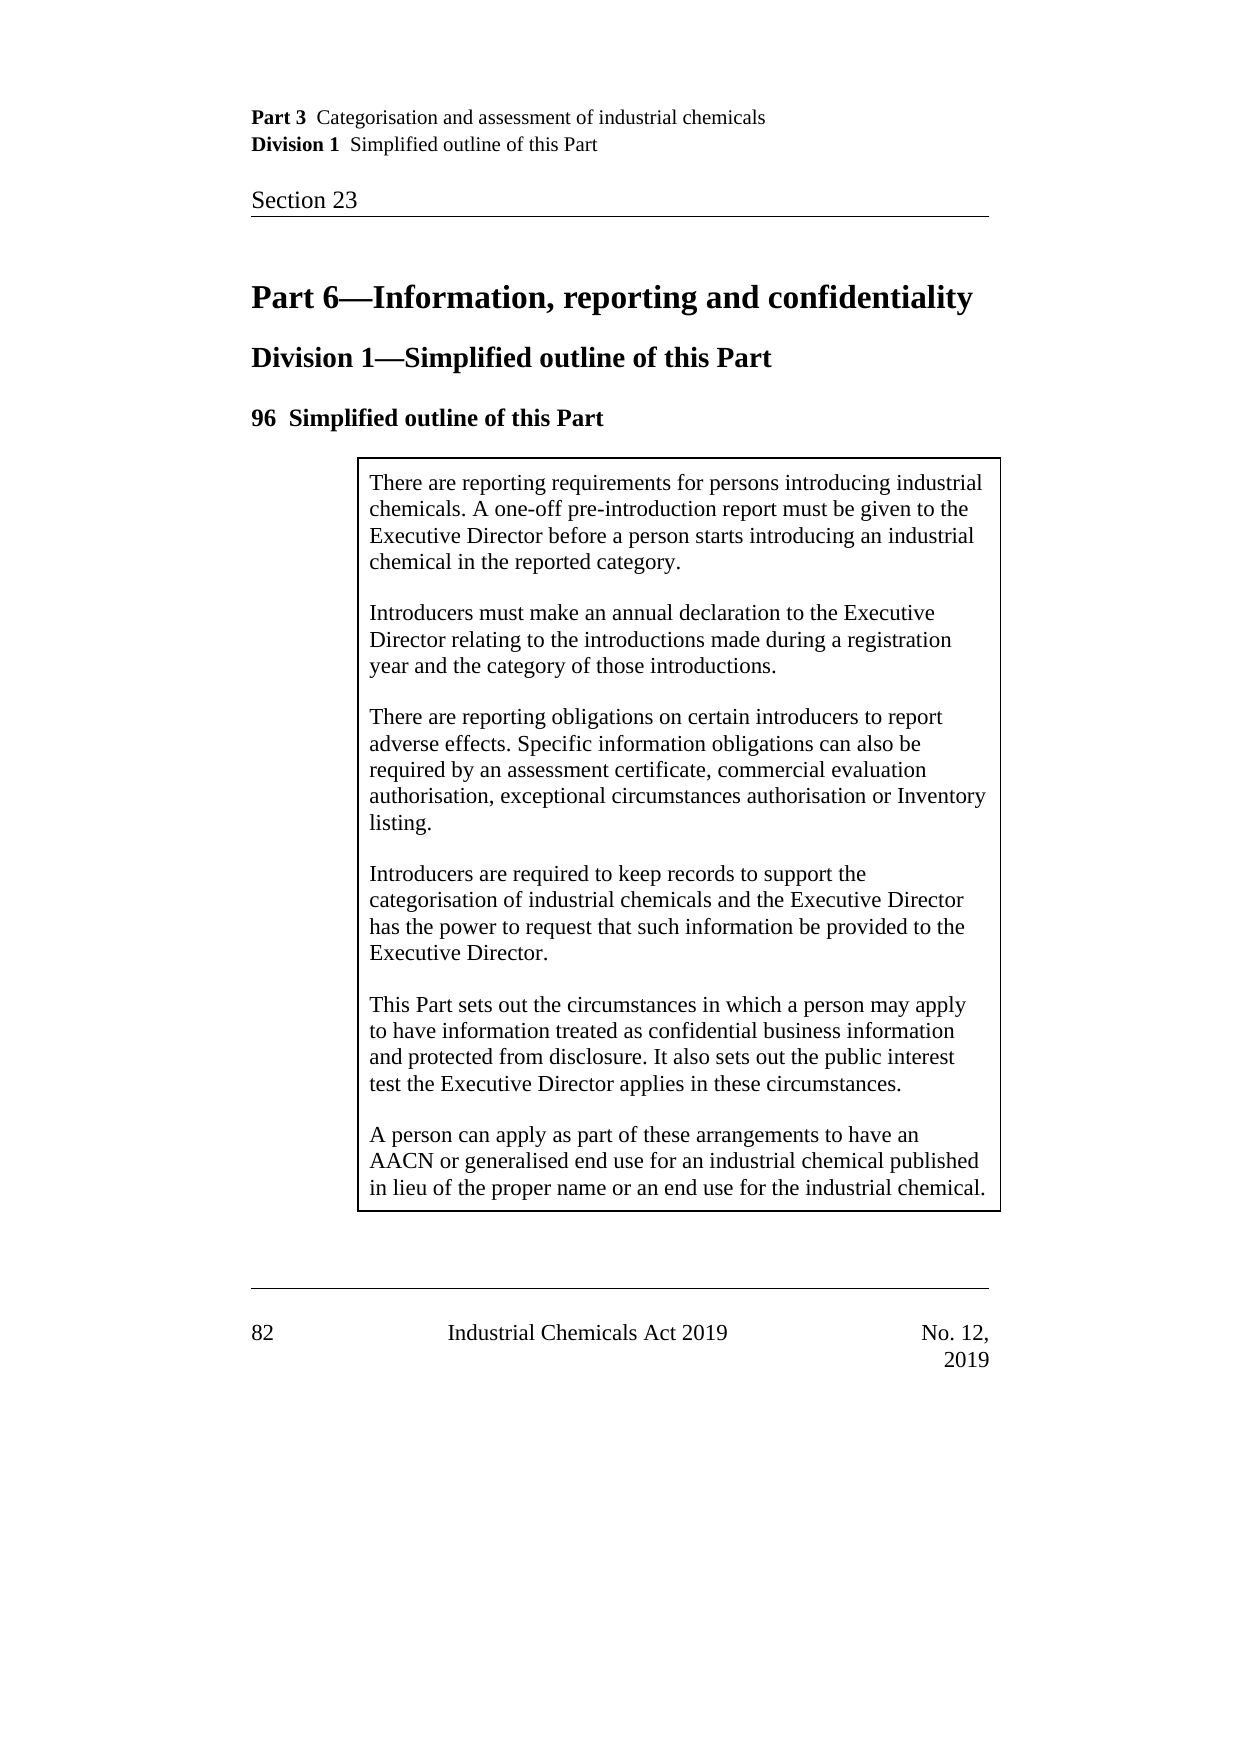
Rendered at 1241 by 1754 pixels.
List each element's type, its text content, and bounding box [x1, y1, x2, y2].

text This Part sets out the circumstances in which a person may apply to have information treated as confidential business information and protected from disclosure. It also sets out the public interest test the Executive Director applies in these circumstances. [359, 979, 1000, 1096]
text There are reporting obligations on certain introducers to report adverse effects. Specific information obligations can also be required by an assessment certificate, commercial evaluation authorisation, exceptional circumstances authorisation or Inventory listing. [359, 691, 1000, 835]
text 96 Simplified outline of this Part [251, 403, 989, 432]
text Introducers must make an annual declaration to the Executive Director relating to the introductions made during a registration year and the category of those introductions. [359, 587, 1000, 678]
text A person can apply as part of these arrangements to have an AACN or generalised end use for an industrial chemical published in lieu of the proper name or an end use for the industrial chemical. [359, 1109, 1000, 1210]
text Introducers are required to keep records to support the categorisation of industrial chemicals and the Executive Director has the power to request that such information be provided to the Executive Director. [359, 848, 1000, 966]
text There are reporting requirements for persons introducing industrial chemicals. A one-off pre-introduction report must be given to the Executive Director before a person starts introducing an industrial chemical in the reported category. [359, 459, 1000, 574]
text Part 6—Information, reporting and confidentiality [251, 277, 989, 316]
text Division 1—Simplified outline of this Part [251, 341, 989, 374]
